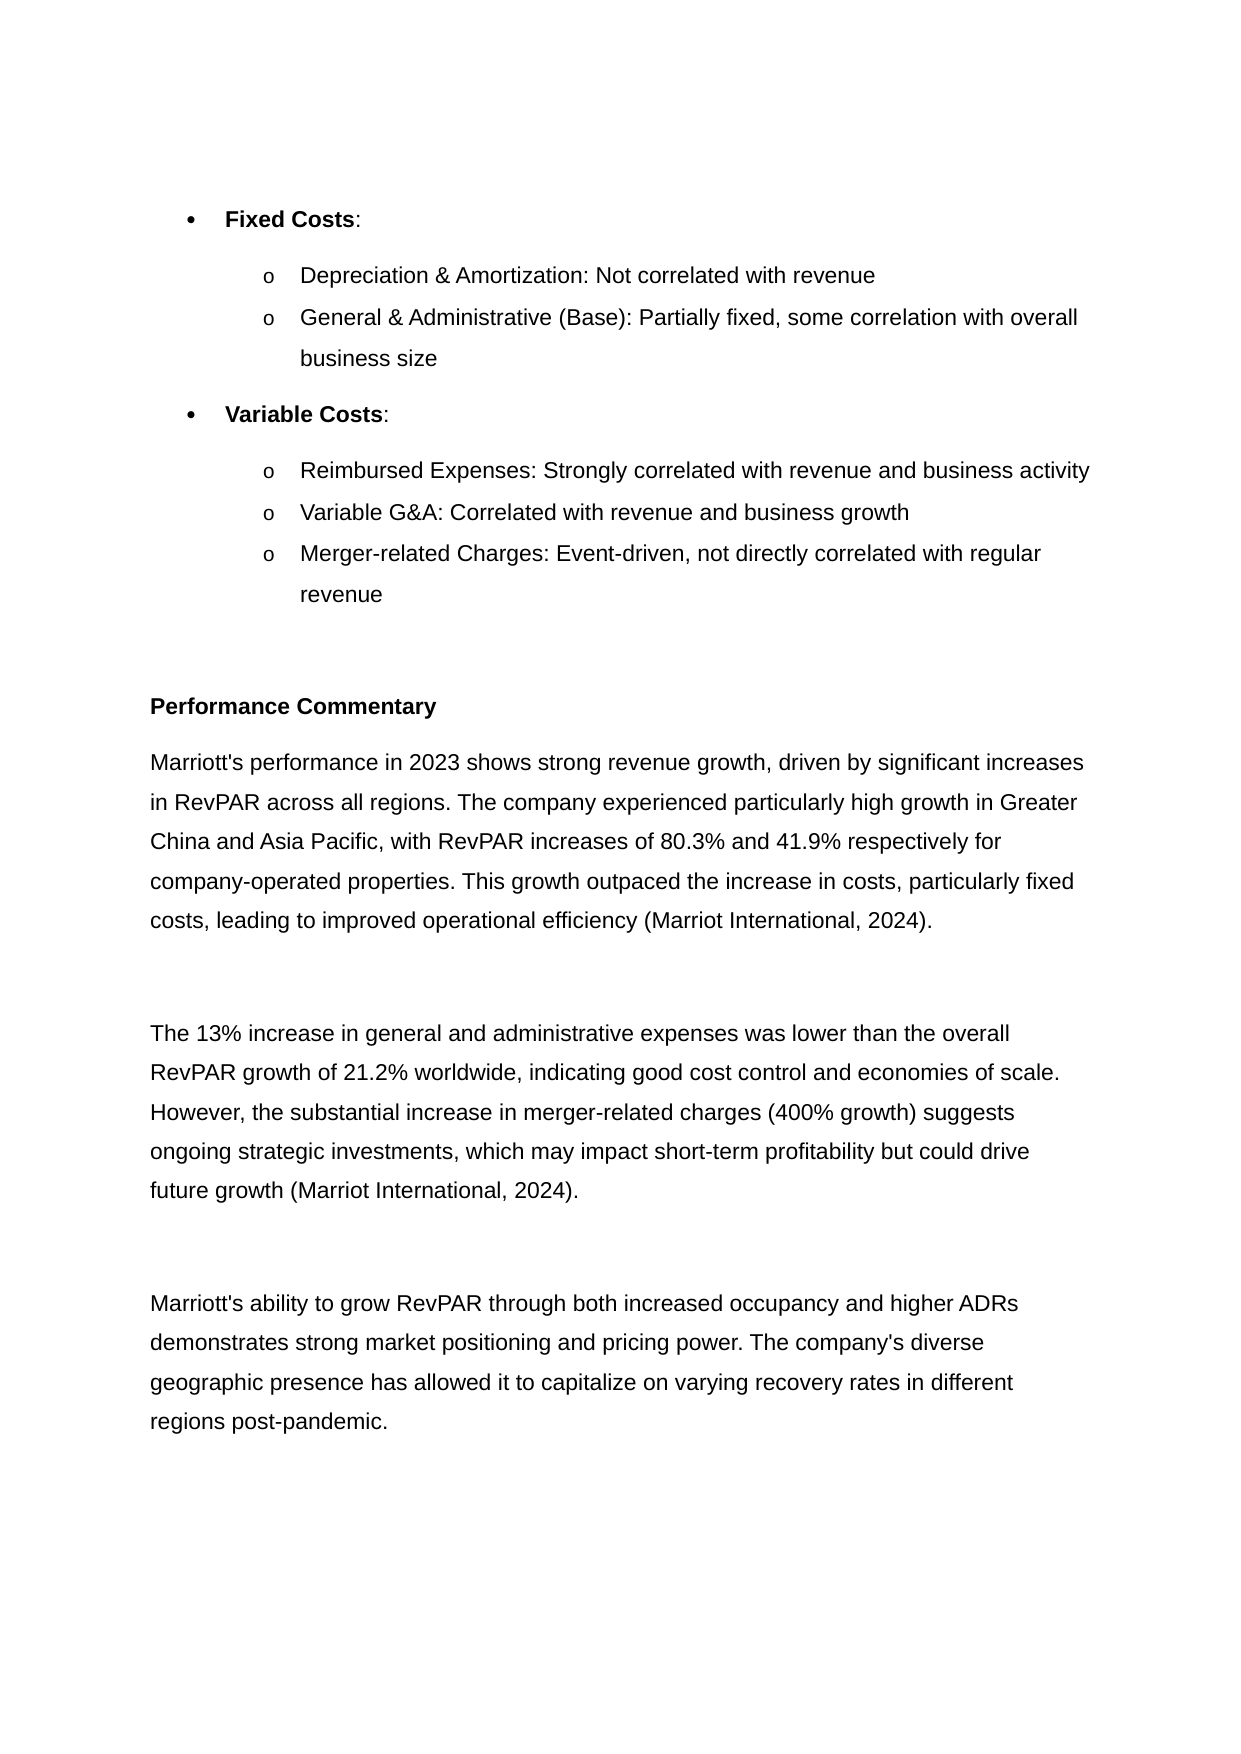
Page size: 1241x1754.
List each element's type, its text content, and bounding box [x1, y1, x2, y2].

list General & Administrative (Base): Partially fixed, some correlation with overall business size [262, 304, 1090, 371]
list Variable G&A: Correlated with revenue and business growth [262, 498, 1090, 526]
list Variable Costs: [187, 401, 1090, 427]
text Performance Commentary [150, 693, 1090, 719]
list Reimbursed Expenses: Strongly correlated with revenue and business activity [262, 457, 1090, 485]
list Depreciation & Amortization: Not correlated with revenue [262, 262, 1090, 290]
text The 13% increase in general and administrative expenses was lower than the overall RevPAR growth of 21.2% worldwide, indicating good cost control and economies of scale. However, the substantial increase in merger-related charges (400% growth) suggests ongoing strategic investments, which may impact short-term profitability but could drive future growth (Marriot International, 2024). [150, 1019, 1090, 1204]
text Marriott's performance in 2023 shows strong revenue growth, driven by significant increases in RevPAR across all regions. The company experienced particularly high growth in Greater China and Asia Pacific, with RevPAR increases of 80.3% and 41.9% respectively for company-operated properties. This growth outpaced the increase in costs, particularly fixed costs, leading to improved operational efficiency (Marriot International, 2024). [150, 749, 1090, 934]
list Fixed Costs: [187, 206, 1090, 232]
list Merger-related Charges: Event-driven, not directly correlated with regular revenue [262, 540, 1090, 607]
text Marriott's ability to grow RevPAR through both increased occupancy and higher ADRs demonstrates strong market positioning and pricing power. The company's diverse geographic presence has allowed it to capitalize on varying recovery rates in different regions post-pandemic. [150, 1290, 1090, 1434]
